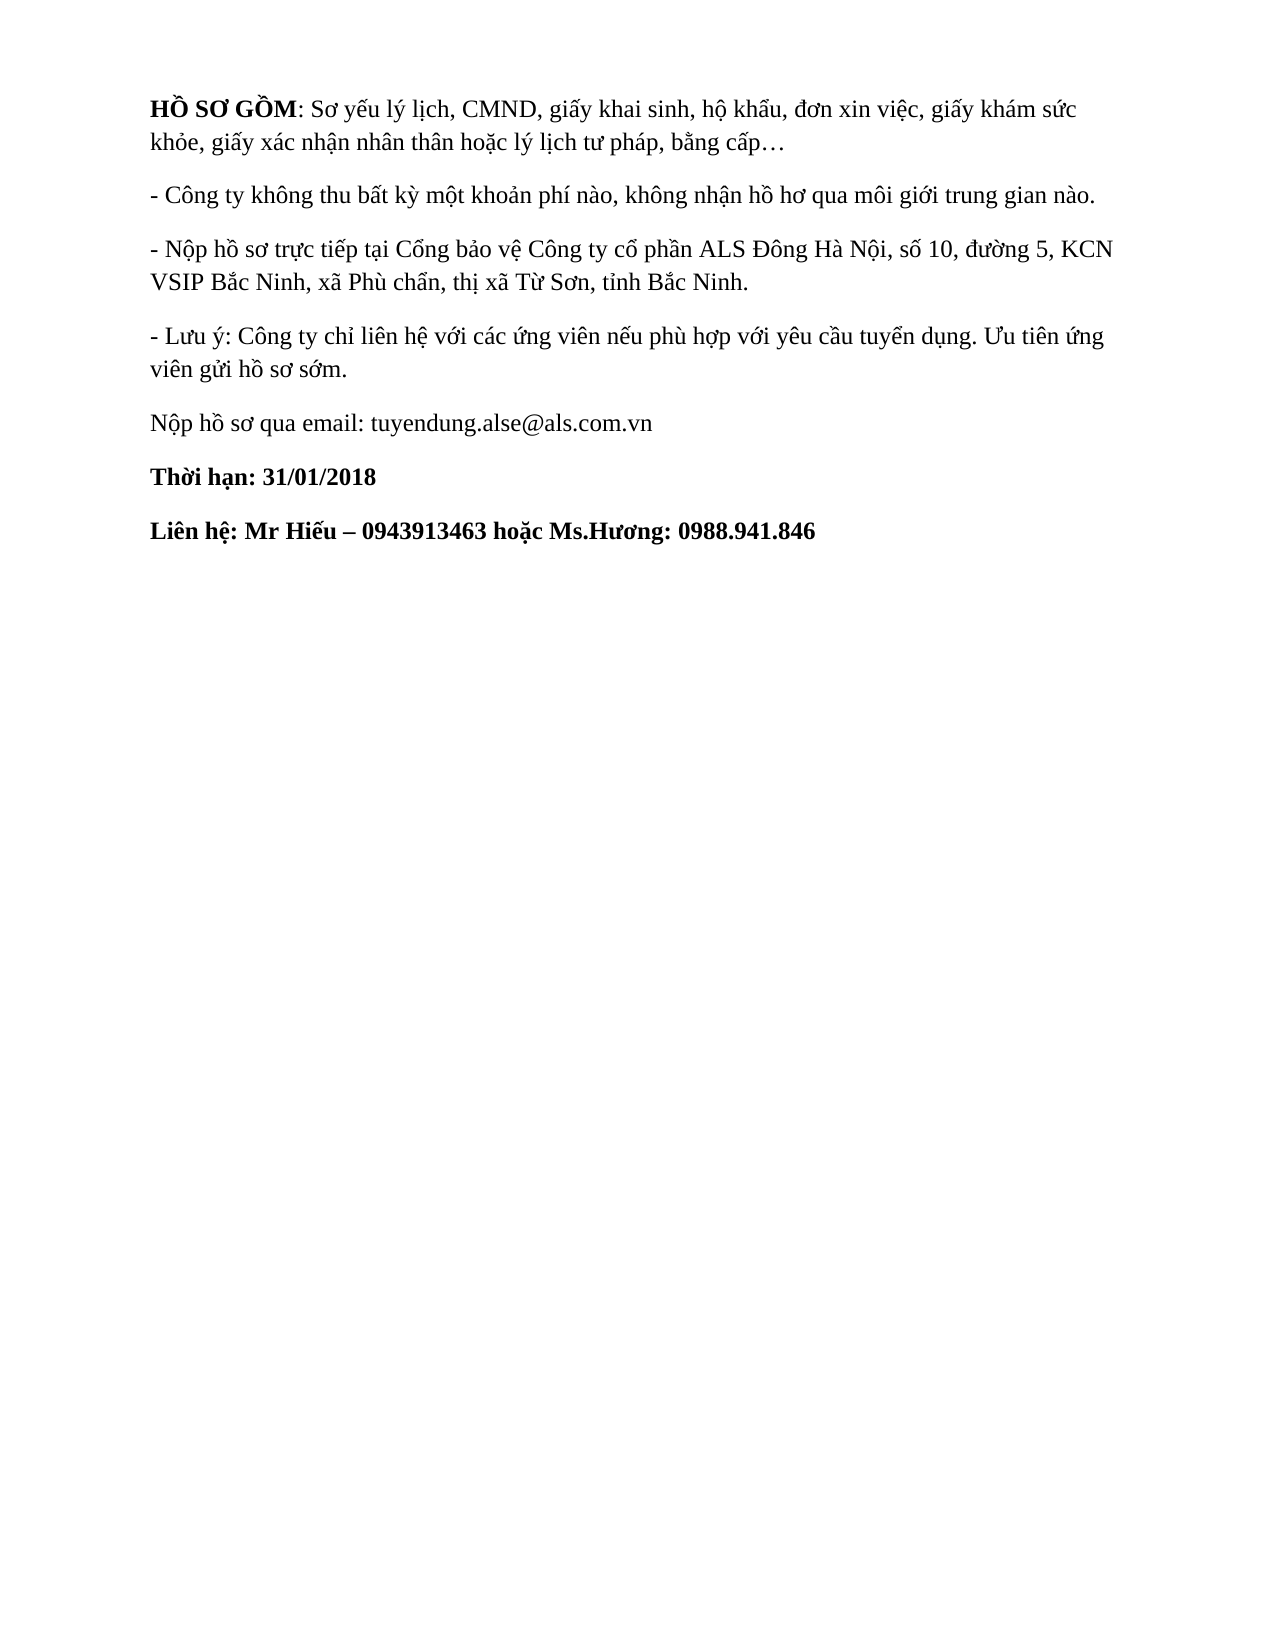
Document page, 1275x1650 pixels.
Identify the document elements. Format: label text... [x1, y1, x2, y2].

text - Nộp hồ sơ trực tiếp tại Cổng bảo vệ Công ty cổ phần ALS Đông Hà Nội, số 10, đường 5, KCN VSIP Bắc Ninh, xã Phù chẩn, thị xã Từ Sơn, tỉnh Bắc Ninh. [150, 234, 1125, 296]
text Thời hạn: 31/01/2018 [150, 462, 1125, 491]
text Nộp hồ sơ qua email: tuyendung.alse@als.com.vn [150, 408, 1125, 437]
text - Công ty không thu bất kỳ một khoản phí nào, không nhận hồ hơ qua môi giới trung gian nào. [150, 181, 1125, 209]
text Liên hệ: Mr Hiếu – 0943913463 hoặc Ms.Hương: 0988.941.846 [150, 516, 1125, 545]
text - Lưu ý: Công ty chỉ liên hệ với các ứng viên nếu phù hợp với yêu cầu tuyển dụng. Ưu tiên ứng viên gửi hồ sơ sớm. [150, 321, 1125, 383]
text HỒ SƠ GỒM: Sơ yếu lý lịch, CMND, giấy khai sinh, hộ khẩu, đơn xin việc, giấy khám sức khỏe, giấy xác nhận nhân thân hoặc lý lịch tư pháp, bằng cấp… [150, 94, 1125, 156]
